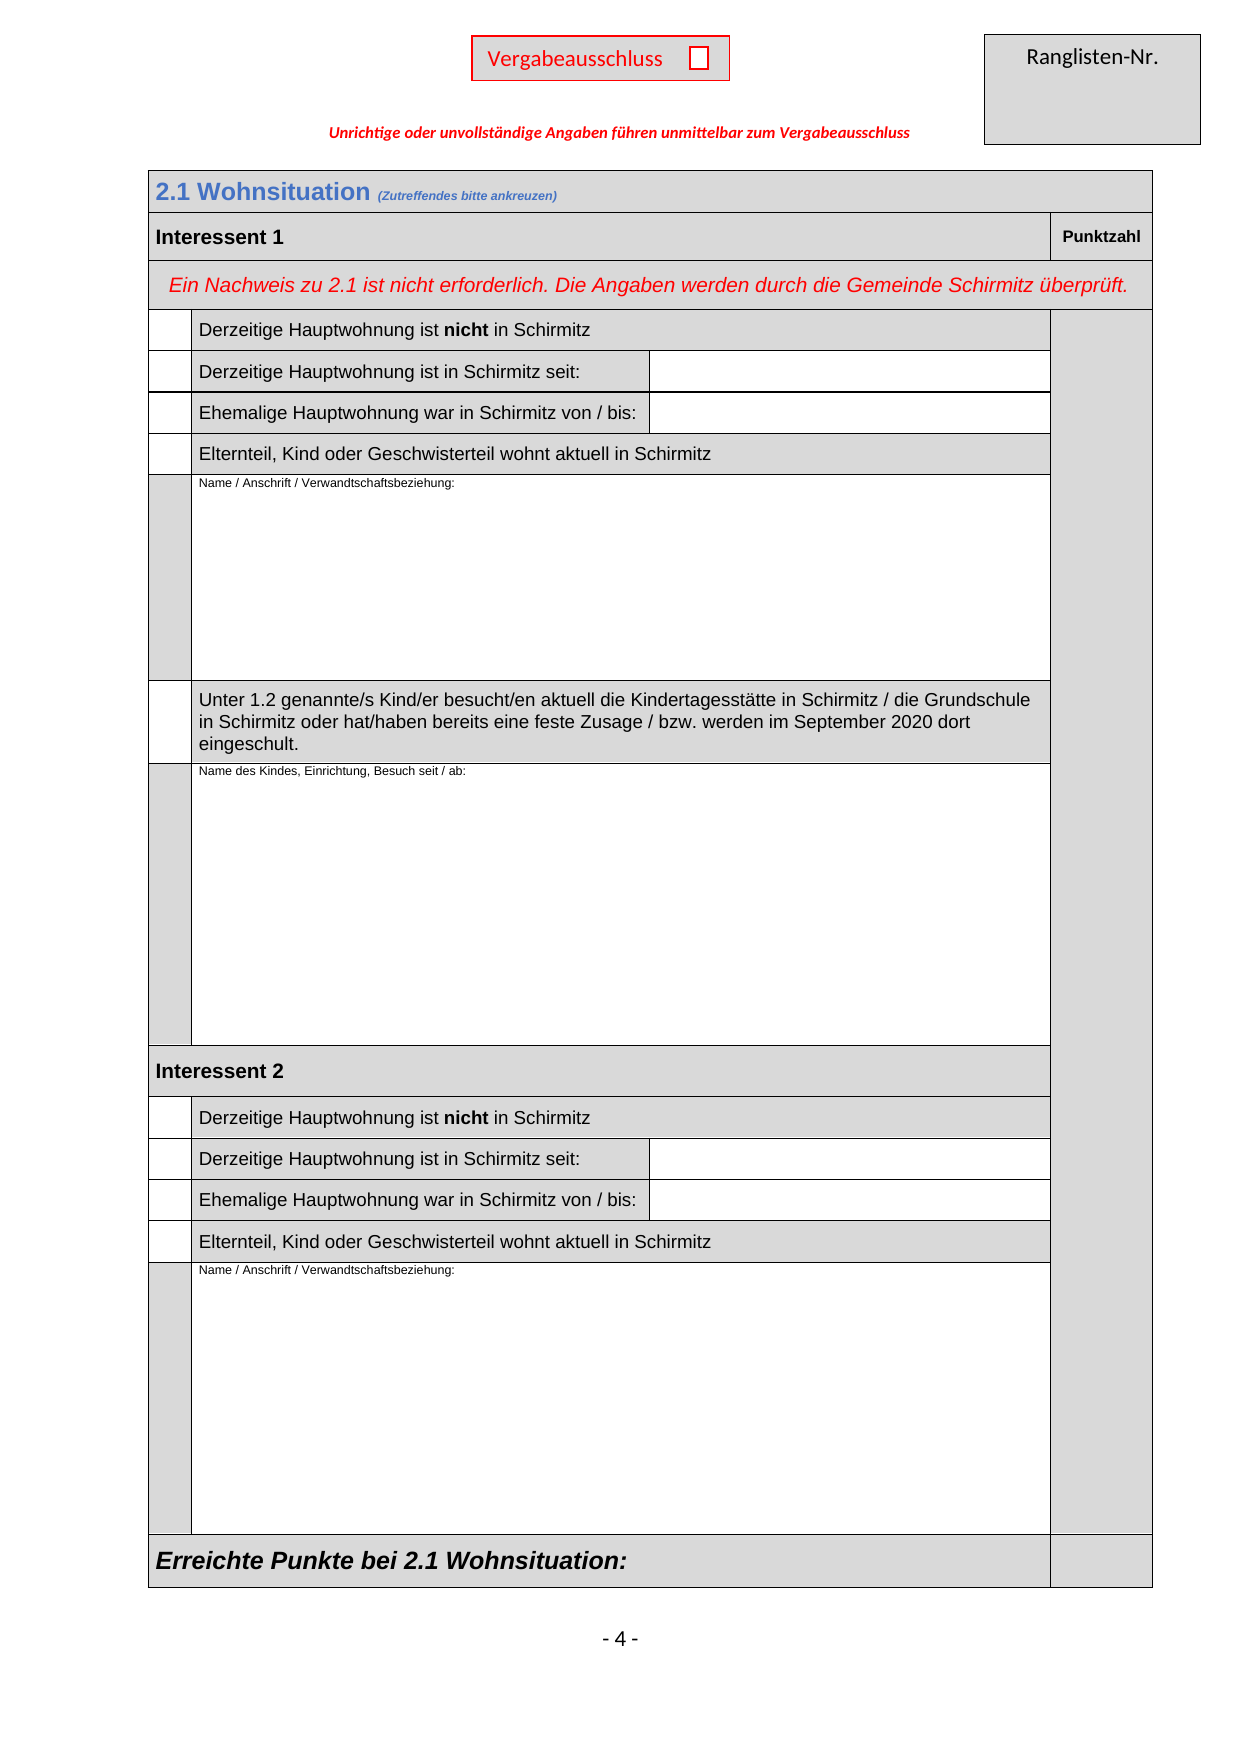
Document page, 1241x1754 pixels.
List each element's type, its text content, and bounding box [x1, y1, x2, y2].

table_cell [149, 1139, 191, 1179]
table_cell [149, 764, 191, 1044]
table_cell Ein Nachweis zu 2.1 ist nicht erforderlich. Die Angaben werden durch die Gemeinde Schirmitz überprüft. [149, 261, 1152, 309]
table_cell Name / Anschrift / Verwandtschaftsbeziehung: [192, 1263, 1050, 1533]
table_cell [149, 393, 191, 433]
table_cell Derzeitige Hauptwohnung ist in Schirmitz seit: [192, 1139, 649, 1179]
table_cell Interessent 2 [149, 1046, 1050, 1096]
table_cell Elternteil, Kind oder Geschwisterteil wohnt aktuell in Schirmitz [192, 1221, 1050, 1262]
table_cell [1051, 1535, 1152, 1587]
table_cell [149, 1263, 191, 1533]
table_cell [149, 310, 191, 350]
table_cell [149, 1180, 191, 1220]
table_cell Ehemalige Hauptwohnung war in Schirmitz von / bis: [192, 393, 649, 433]
table_cell [149, 351, 191, 391]
table_cell Name des Kindes, Einrichtung, Besuch seit / ab: [192, 764, 1050, 1044]
table_cell [149, 1221, 191, 1262]
table_cell [149, 434, 191, 474]
table_cell [1051, 310, 1152, 1533]
table_cell Derzeitige Hauptwohnung ist nicht in Schirmitz [192, 1097, 1050, 1137]
table_cell Derzeitige Hauptwohnung ist in Schirmitz seit: [192, 351, 649, 391]
table_cell Name / Anschrift / Verwandtschaftsbeziehung: [192, 475, 1050, 680]
table_cell [650, 393, 1050, 433]
table_cell [650, 1180, 1050, 1220]
table_cell [650, 351, 1050, 391]
table_cell [149, 1097, 191, 1137]
table_cell [650, 1139, 1050, 1179]
table_cell Derzeitige Hauptwohnung ist nicht in Schirmitz [192, 310, 1050, 350]
table_cell 2.1 Wohnsituation (Zutreffendes bitte ankreuzen) [149, 171, 1152, 212]
table_cell Erreichte Punkte bei 2.1 Wohnsituation: [149, 1535, 1050, 1587]
table_cell Elternteil, Kind oder Geschwisterteil wohnt aktuell in Schirmitz [192, 434, 1050, 474]
table_cell Unter 1.2 genannte/s Kind/er besucht/en aktuell die Kindertagesstätte in Schirmitz / die Grundschule in Schirmitz oder hat/haben bereits eine feste Zusage / bzw. werden im September 2020 dort eingeschult. [192, 681, 1050, 762]
table_cell Ehemalige Hauptwohnung war in Schirmitz von / bis: [192, 1180, 649, 1220]
table_cell Interessent 1 [149, 213, 1050, 260]
table_cell [149, 681, 191, 762]
table_cell Punktzahl [1051, 213, 1152, 260]
table_cell [149, 475, 191, 680]
